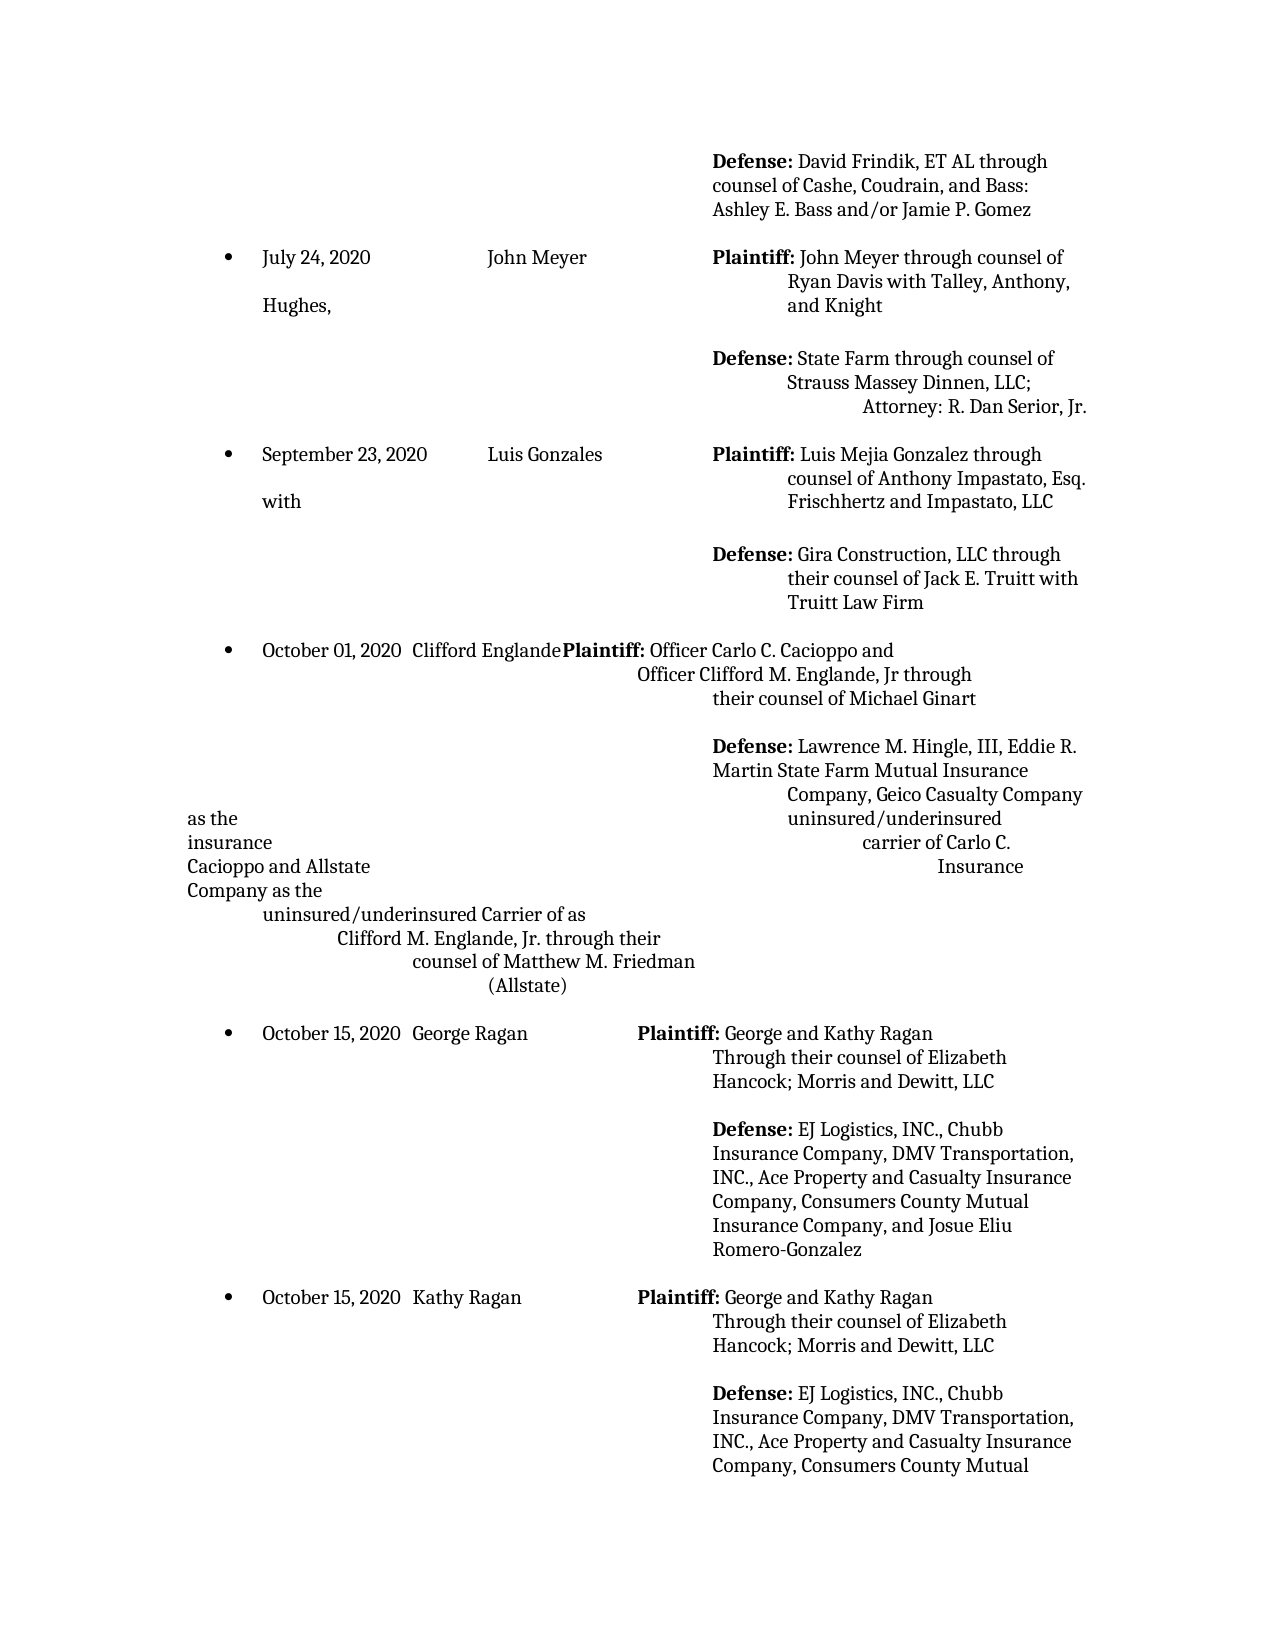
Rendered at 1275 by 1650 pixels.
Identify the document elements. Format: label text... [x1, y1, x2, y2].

list October 01, 2020 Clifford Englande Plaintiff: Officer Carlo C. Cacioppo and Officer Clifford M. Englande, Jr through their counsel of Michael Ginart [225, 639, 1087, 711]
list October 15, 2020 George Ragan Plaintiff: George and Kathy Ragan [225, 1022, 1087, 1046]
list Defense: Gira Construction, LLC through their counsel of Jack E. Truitt with Truitt Law Firm [262, 543, 1087, 615]
text Defense: David Frindik, ET AL through counsel of Cashe, Coudrain, and Bass: Ashley E. Bass and/or Jamie P. Gomez [712, 150, 1087, 222]
list October 15, 2020 Kathy Ragan Plaintiff: George and Kathy Ragan [225, 1286, 1087, 1309]
text Defense: State Farm through counsel of Strauss Massey Dinnen, LLC; Attorney: R. Dan Serior, Jr. [187, 346, 1087, 418]
list Through their counsel of Elizabeth Hancock; Morris and Dewitt, LLC [712, 1309, 1087, 1357]
list July 24, 2020 John Meyer Plaintiff: John Meyer through counsel of Ryan Davis with Talley, Anthony, Hughes, and Knight [225, 246, 1087, 318]
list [712, 1381, 1087, 1477]
list Through their counsel of Elizabeth Hancock; Morris and Dewitt, LLC [712, 1046, 1087, 1094]
list September 23, 2020 Luis Gonzales Plaintiff: Luis Mejia Gonzalez through counsel of Anthony Impastato, Esq. with Frischhertz and Impastato, LLC [225, 442, 1087, 514]
text Defense: Lawrence M. Hingle, III, Eddie R. Martin State Farm Mutual Insurance Company, Geico Casualty Company as the uninsured/underinsured insurance carrier of Carlo C. Cacioppo and Allstate Insurance Company as the uninsured/underinsured Carrier of as Clifford M. Englande, Jr. through their counsel of Matthew M. Friedman (Allstate) [187, 734, 1087, 998]
